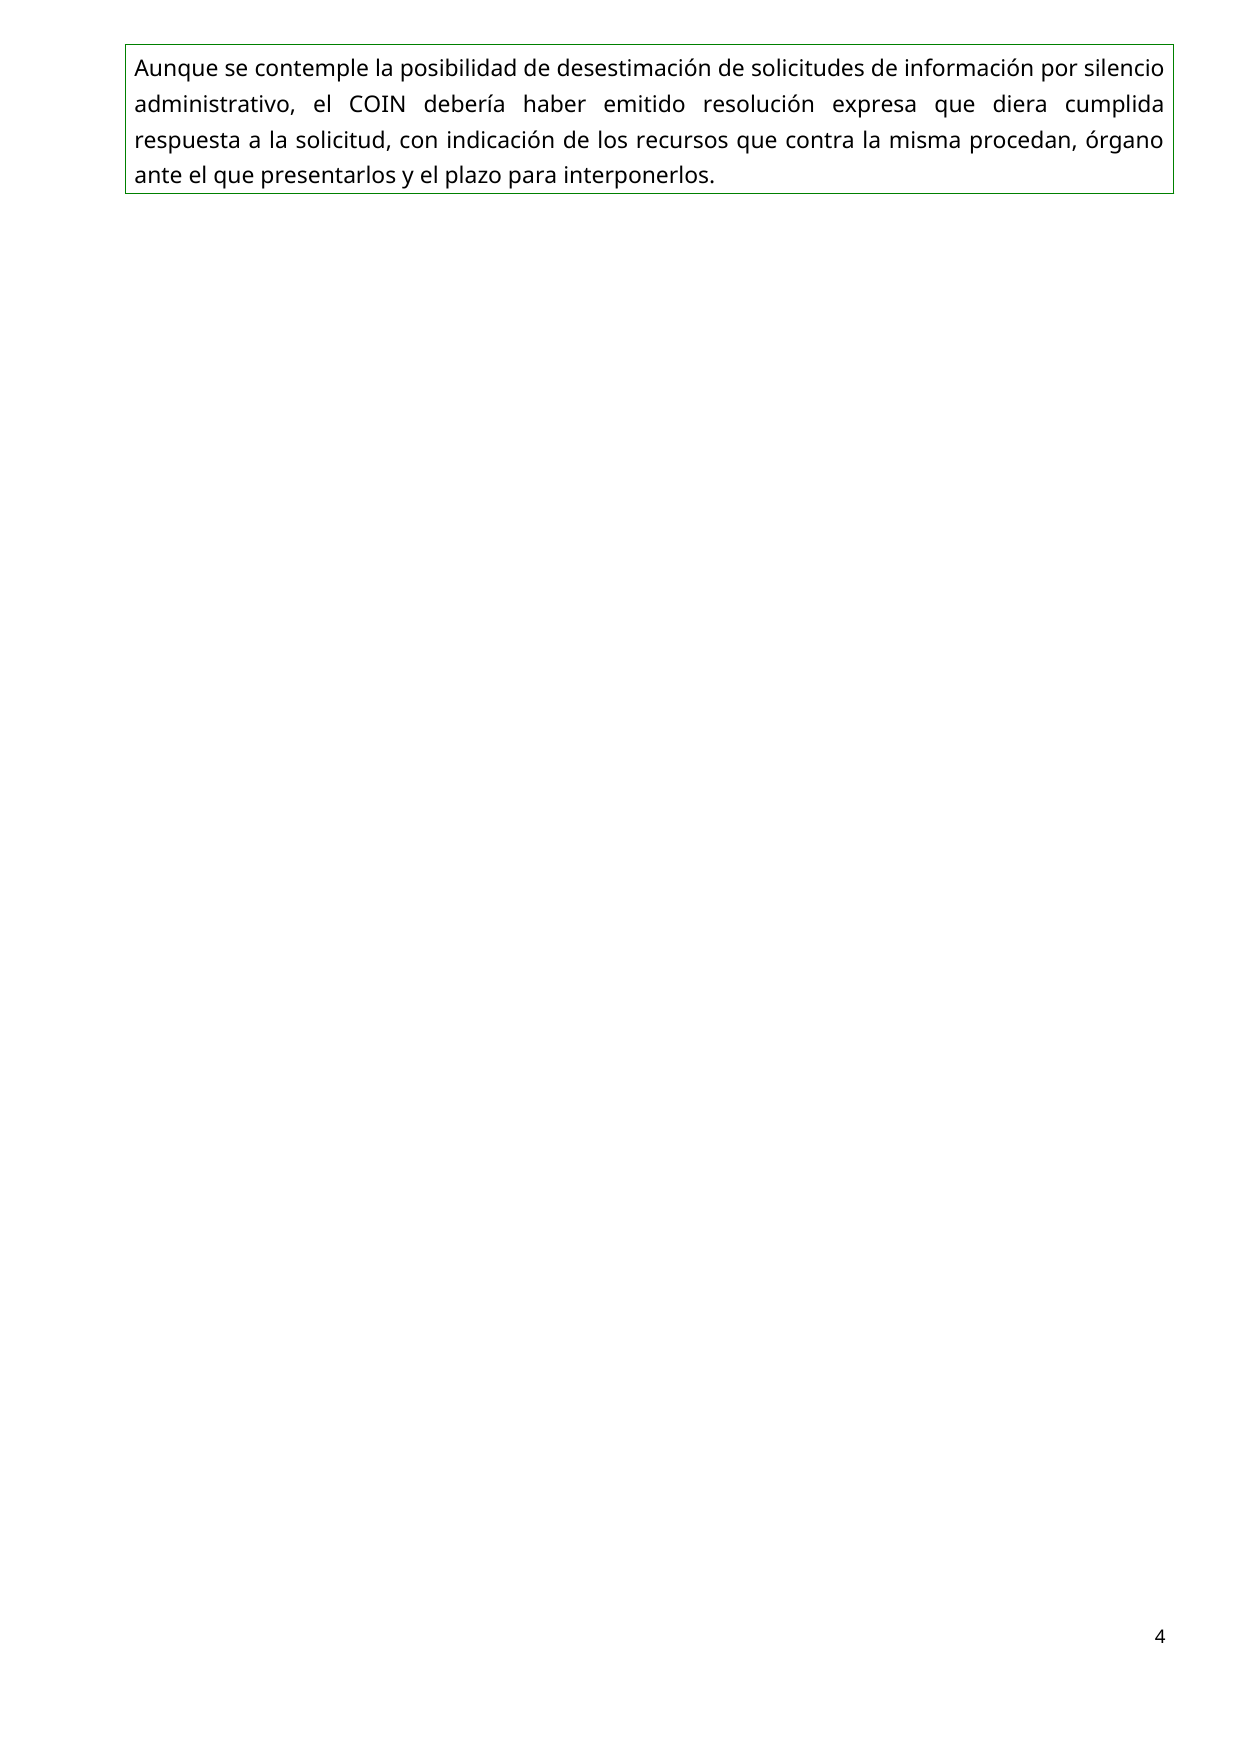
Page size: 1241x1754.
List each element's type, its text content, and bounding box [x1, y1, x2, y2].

list Aunque se contemple la posibilidad de desestimación de solicitudes de información por silencio administrativo, el COIN debería haber emitido resolución expresa que diera cumplida respuesta a la solicitud, con indicación de los recursos que contra la misma procedan, órgano ante el que presentarlos y el plazo para interponerlos. [126, 45, 1173, 193]
